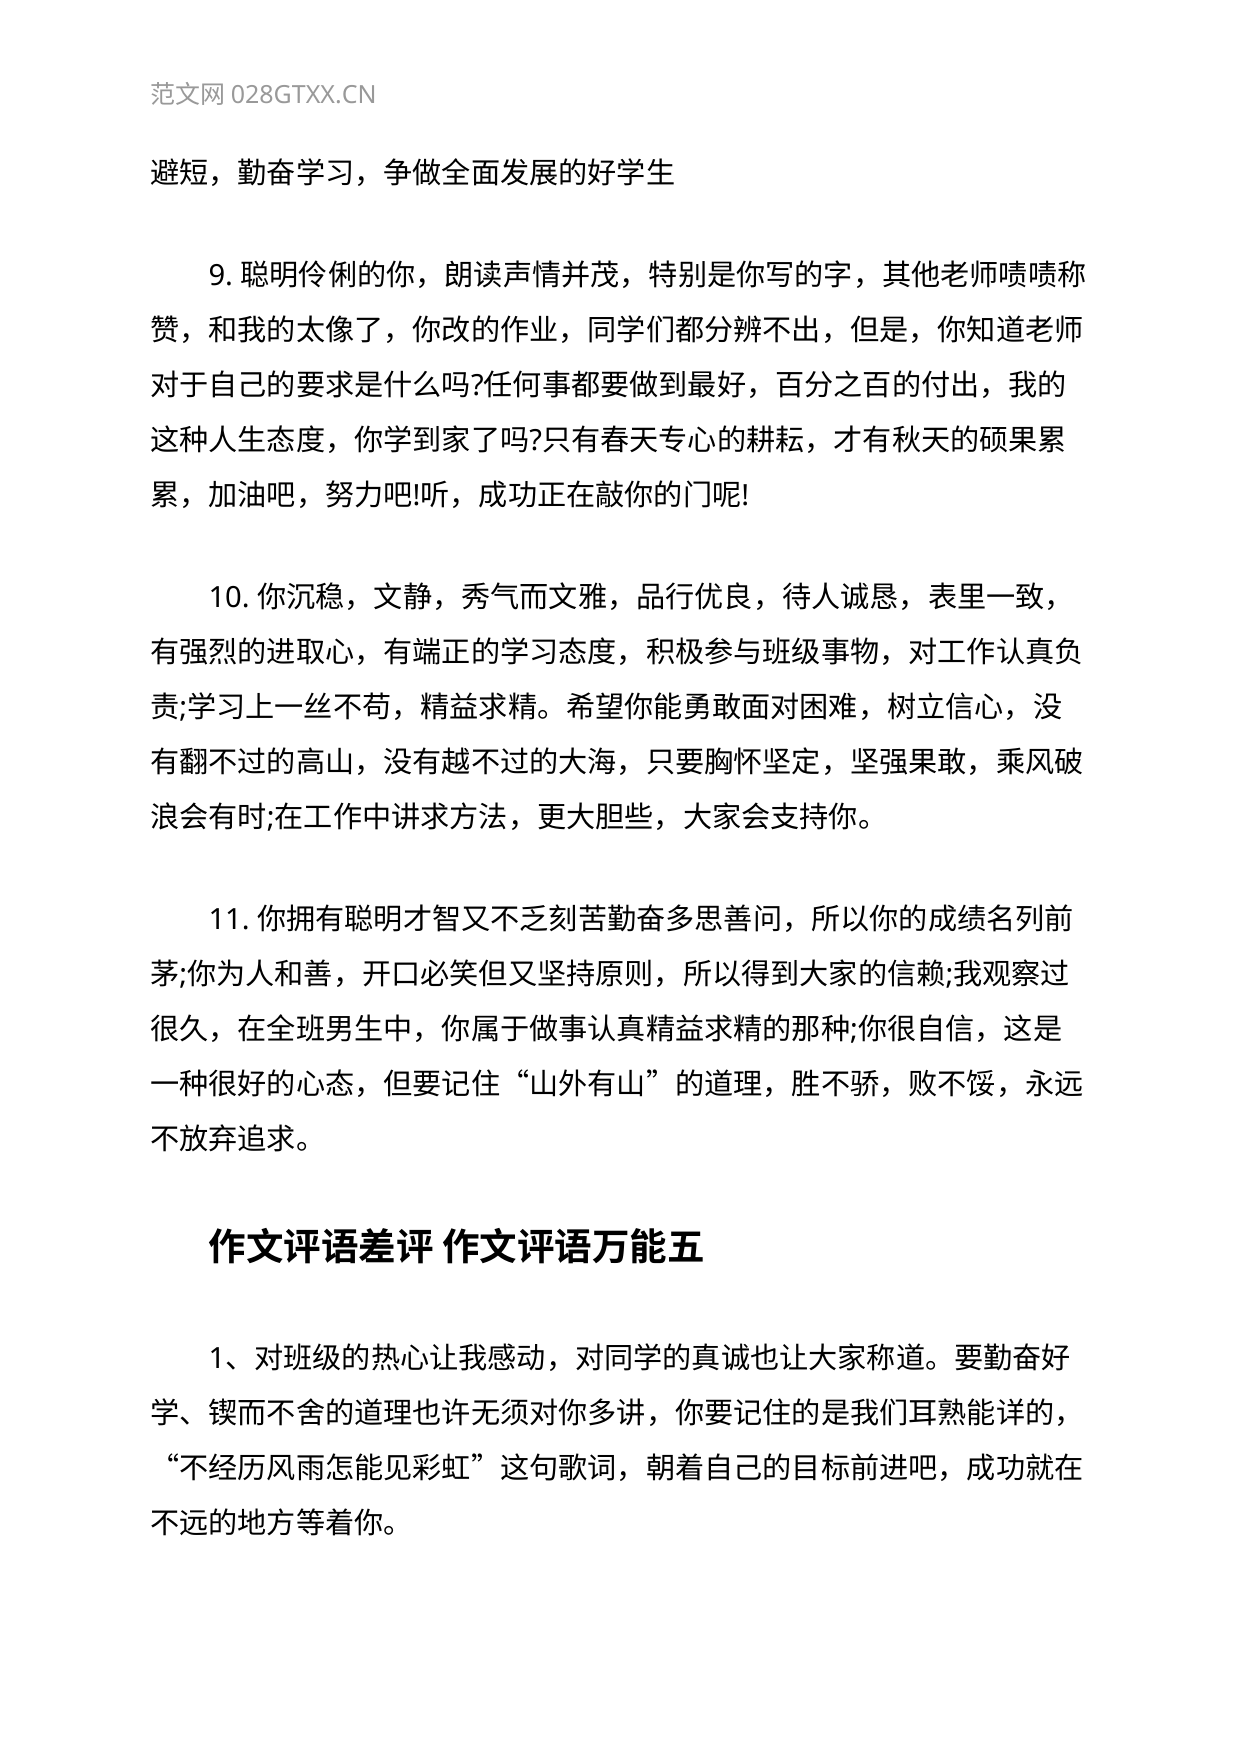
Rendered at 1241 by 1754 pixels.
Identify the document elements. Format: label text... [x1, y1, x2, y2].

text 11. 你拥有聪明才智又不乏刻苦勤奋多思善问，所以你的成绩名列前茅;你为人和善，开口必笑但又坚持原则，所以得到大家的信赖;我观察过很久，在全班男生中，你属于做事认真精益求精的那种;你很自信，这是一种很好的心态，但要记住“山外有山”的道理，胜不骄，败不馁，永远不放弃追求。 [150, 895, 1090, 1158]
text 9. 聪明伶俐的你，朗读声情并茂，特别是你写的字，其他老师啧啧称赞，和我的太像了，你改的作业，同学们都分辨不出，但是，你知道老师对于自己的要求是什么吗?任何事都要做到最好，百分之百的付出，我的这种人生态度，你学到家了吗?只有春天专心的耕耘，才有秋天的硕果累累，加油吧，努力吧!听，成功正在敲你的门呢! [150, 252, 1090, 514]
text 10. 你沉稳，文静，秀气而文雅，品行优良，待人诚恳，表里一致，有强烈的进取心，有端正的学习态度，积极参与班级事物，对工作认真负责;学习上一丝不苟，精益求精。希望你能勇敢面对困难，树立信心，没有翻不过的高山，没有越不过的大海，只要胸怀坚定，坚强果敢，乘风破浪会有时;在工作中讲求方法，更大胆些，大家会支持你。 [150, 574, 1090, 836]
text 作文评语差评 作文评语万能五 [150, 1217, 1090, 1271]
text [150, 150, 1090, 192]
text 1、对班级的热心让我感动，对同学的真诚也让大家称道。要勤奋好学、锲而不舍的道理也许无须对你多讲，你要记住的是我们耳熟能详的，“不经历风雨怎能见彩虹”这句歌词，朝着自己的目标前进吧，成功就在不远的地方等着你。 [150, 1334, 1090, 1542]
